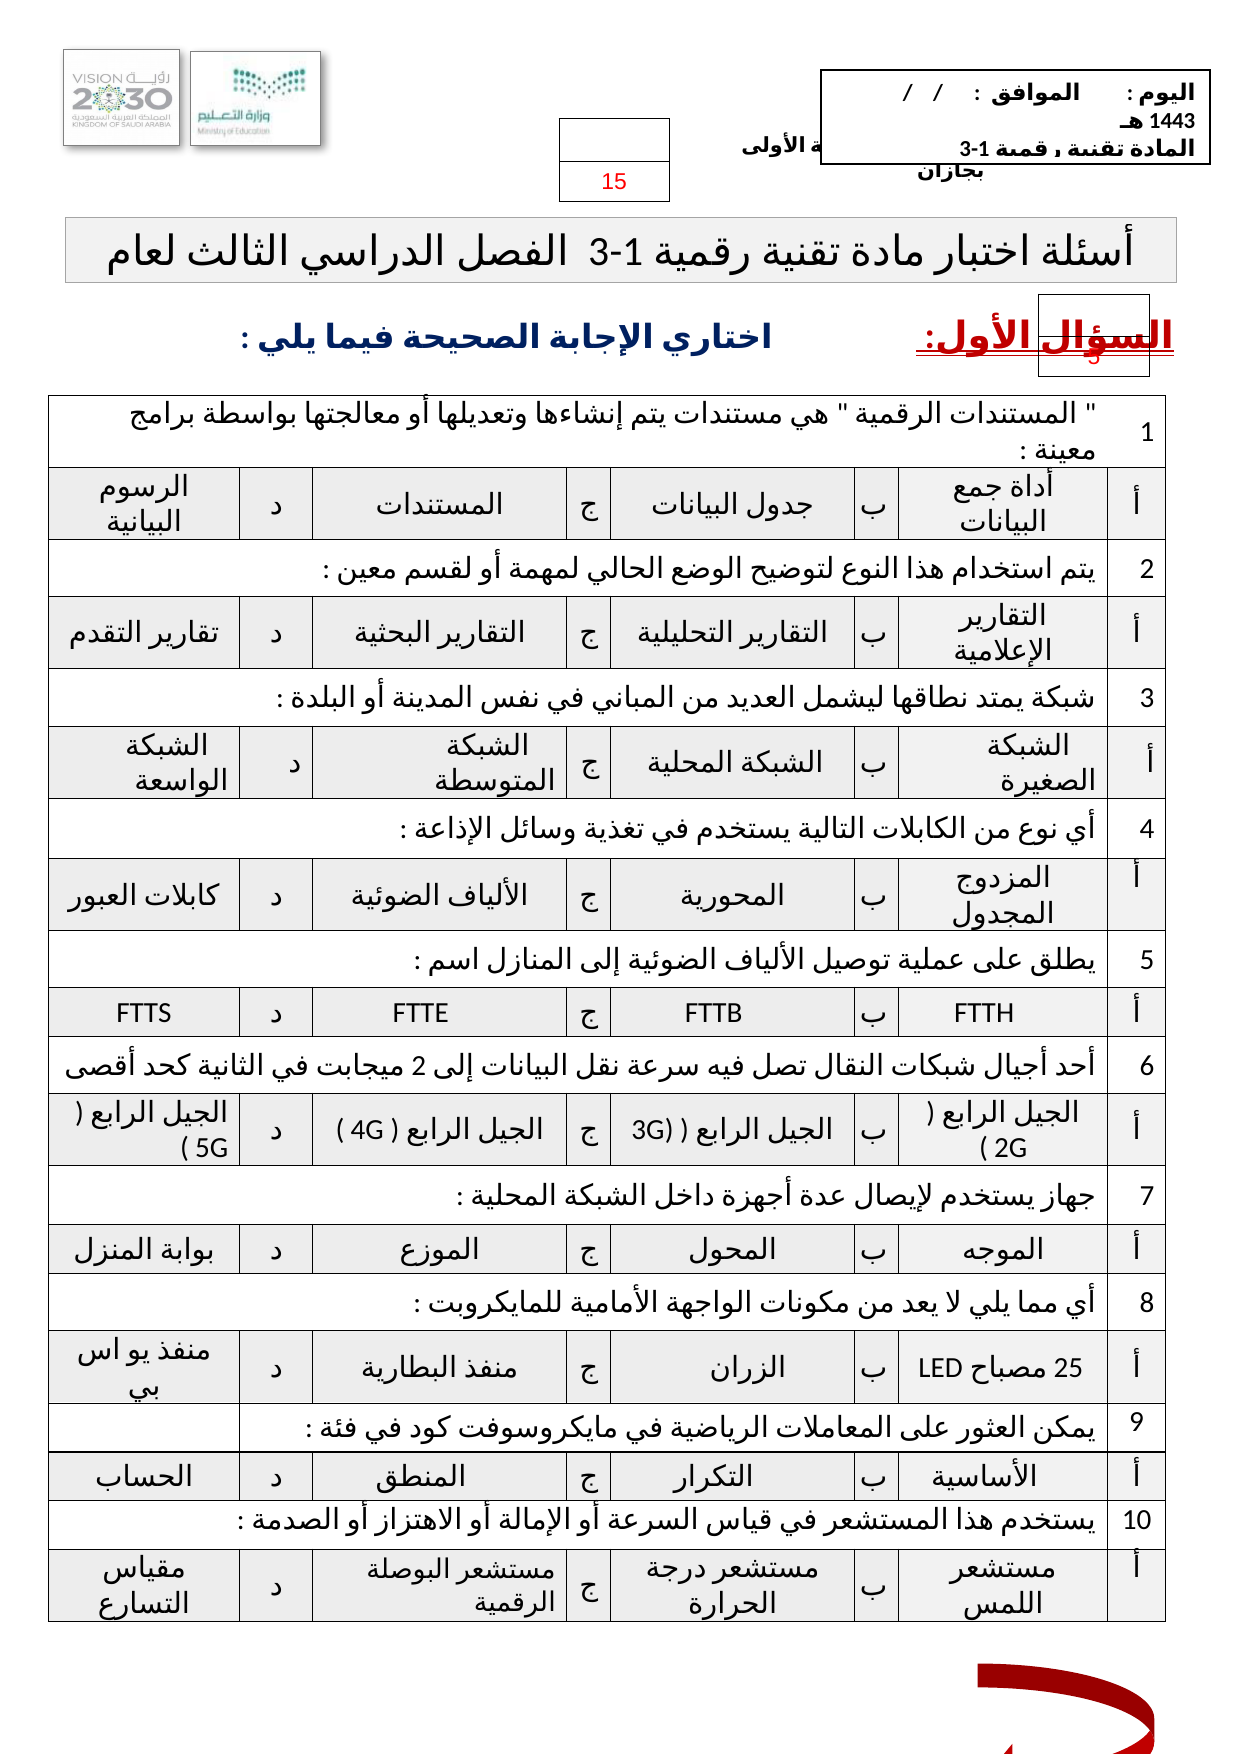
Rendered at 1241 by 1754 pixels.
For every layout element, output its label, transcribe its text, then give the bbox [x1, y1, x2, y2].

table_cell 7 [1108, 1166, 1165, 1224]
table_cell د [240, 1550, 312, 1621]
table_cell ب [855, 988, 898, 1036]
table_cell مستشعر اللمس [899, 1550, 1107, 1621]
table_cell مستشعر درجة الحرارة [611, 1550, 854, 1621]
table_cell أي مما يلي لا يعد من مكونات الواجهة الأمامية للمايكروبت : [49, 1274, 1107, 1330]
table_cell مستشعر البوصلة الرقمية [313, 1550, 566, 1621]
table_cell الأساسية [899, 1453, 1107, 1500]
table_cell كابلات العبور [49, 859, 239, 930]
table_cell ج [567, 1453, 610, 1500]
table_cell أ [1108, 859, 1165, 930]
table_cell الزران [611, 1331, 854, 1402]
table_cell الشبكة المتوسطة [313, 727, 566, 798]
table_cell 10 [1108, 1501, 1165, 1548]
table_cell الموجه [899, 1225, 1107, 1273]
table_cell الشبكة الصغيرة [899, 727, 1107, 798]
table_cell ج [567, 1225, 610, 1273]
table_cell يمكن العثور على المعاملات الرياضية في مايكروسوفت كود في فئة : [240, 1404, 1107, 1451]
table_cell أحد أجيال شبكات النقال تصل فيه سرعة نقل البيانات إلى 2 ميجابت في الثانية كحد أقصى [49, 1037, 1107, 1093]
table_cell د [240, 1094, 312, 1165]
table_cell ب [855, 727, 898, 798]
table_cell الرسوم البيانية [49, 468, 239, 539]
table_cell أ [1108, 727, 1165, 798]
table_cell ج [567, 988, 610, 1036]
table_cell الشبكة الواسعة [49, 727, 239, 798]
table_cell أ [1108, 1225, 1165, 1273]
table_cell المحورية [611, 859, 854, 930]
table_cell 5 [1108, 931, 1165, 987]
table_cell د [240, 1331, 312, 1402]
table_cell التقارير الإعلامية [899, 597, 1107, 668]
table_cell د [240, 597, 312, 668]
table_cell 4 [1108, 799, 1165, 858]
table_cell الجيل الرابع ( (3G [611, 1094, 854, 1165]
table_cell الشبكة المحلية [611, 727, 854, 798]
table_cell الجيل الرابع ( 4G ) [313, 1094, 566, 1165]
table_cell تقارير التقدم [49, 597, 239, 668]
picture [64, 50, 179, 145]
table_cell أ [1108, 1453, 1165, 1500]
table_cell د [240, 1225, 312, 1273]
table_cell ج [567, 1550, 610, 1621]
table_cell أ [1108, 988, 1165, 1036]
table_cell يتم استخدام هذا النوع لتوضيح الوضع الحالي لمهمة أو لقسم معين : [49, 540, 1107, 596]
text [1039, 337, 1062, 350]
table_cell ب [855, 1331, 898, 1402]
table_cell أي نوع من الكابلات التالية يستخدم في تغذية وسائل الإذاعة : [49, 799, 1107, 858]
table_cell ب [855, 597, 898, 668]
table_cell د [240, 727, 312, 798]
table_cell الحساب [49, 1453, 239, 1500]
table_cell FTTH [899, 988, 1107, 1036]
table_cell ب [855, 859, 898, 930]
table_cell ج [567, 1331, 610, 1402]
table_cell ب [855, 1094, 898, 1165]
table_cell FTTE [313, 988, 566, 1036]
table_cell التكرار [611, 1453, 854, 1500]
table_cell الجيل الرابع ( 2G ) [899, 1094, 1107, 1165]
table_cell بوابة المنزل [49, 1225, 239, 1273]
table_cell ب [855, 1225, 898, 1273]
table_cell المستندات [313, 468, 566, 539]
table_cell د [240, 1453, 312, 1500]
table_cell ج [567, 859, 610, 930]
table_header 1 [1108, 396, 1165, 467]
table_cell ج [567, 597, 610, 668]
table_cell د [240, 468, 312, 539]
table_cell التقارير البحثية [313, 597, 566, 668]
table_cell التقارير التحليلية [611, 597, 854, 668]
table_cell منفذ يو اس بي [49, 1331, 239, 1402]
table_cell أ [1108, 597, 1165, 668]
table_cell 3 [1108, 669, 1165, 726]
table_cell المنطق [313, 1453, 566, 1500]
text السؤال الأول: اختاري الإجابة الصحيحة فيما يلي : [0, 312, 1038, 358]
table_cell ج [567, 468, 610, 539]
table_cell الألياف الضوئية [313, 859, 566, 930]
table_cell منفذ البطارية [313, 1331, 566, 1402]
table_cell ب [855, 1453, 898, 1500]
table_cell 2 [1108, 540, 1165, 596]
table_cell 6 [1108, 1037, 1165, 1093]
table_cell 25 مصباح LED [899, 1331, 1107, 1402]
table_cell 9 [1108, 1404, 1165, 1451]
table_cell [49, 1404, 239, 1451]
table_cell الجيل الرابع ( 5G ) [49, 1094, 239, 1165]
table_cell FTTB [611, 988, 854, 1036]
table_header " المستندات الرقمية " هي مستندات يتم إنشاءها وتعديلها أو معالجتها بواسطة برامج معينة : [49, 396, 1108, 467]
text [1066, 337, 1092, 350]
table_cell FTTS [49, 988, 239, 1036]
table_cell د [240, 859, 312, 930]
table_cell أ [1108, 1094, 1165, 1165]
table_cell يطلق على عملية توصيل الألياف الضوئية إلى المنازل اسم : [49, 931, 1107, 987]
table_cell جدول البيانات [611, 468, 854, 539]
table_cell جهاز يستخدم لإيصال عدة أجهزة داخل الشبكة المحلية : [49, 1166, 1107, 1224]
table_cell مقياس التسارع [49, 1550, 239, 1621]
table_cell أداة جمع البيانات [899, 468, 1107, 539]
table_cell شبكة يمتد نطاقها ليشمل العديد من المباني في نفس المدينة أو البلدة : [49, 669, 1107, 726]
table_cell ج [567, 1094, 610, 1165]
table_cell ج [567, 727, 610, 798]
table_cell المحول [611, 1225, 854, 1273]
table_cell ب [855, 1550, 898, 1621]
table_cell يستخدم هذا المستشعر في قياس السرعة أو الإمالة أو الاهتزاز أو الصدمة : [49, 1501, 1107, 1548]
table_cell أ [1108, 1331, 1165, 1402]
table_cell الموزع [313, 1225, 566, 1273]
table_cell د [240, 988, 312, 1036]
table_cell ب [855, 468, 898, 539]
table_cell 8 [1108, 1274, 1165, 1330]
table_cell المزدوج المجدول [899, 859, 1107, 930]
table_cell أ [1108, 468, 1165, 539]
table_cell أ [1108, 1550, 1165, 1621]
